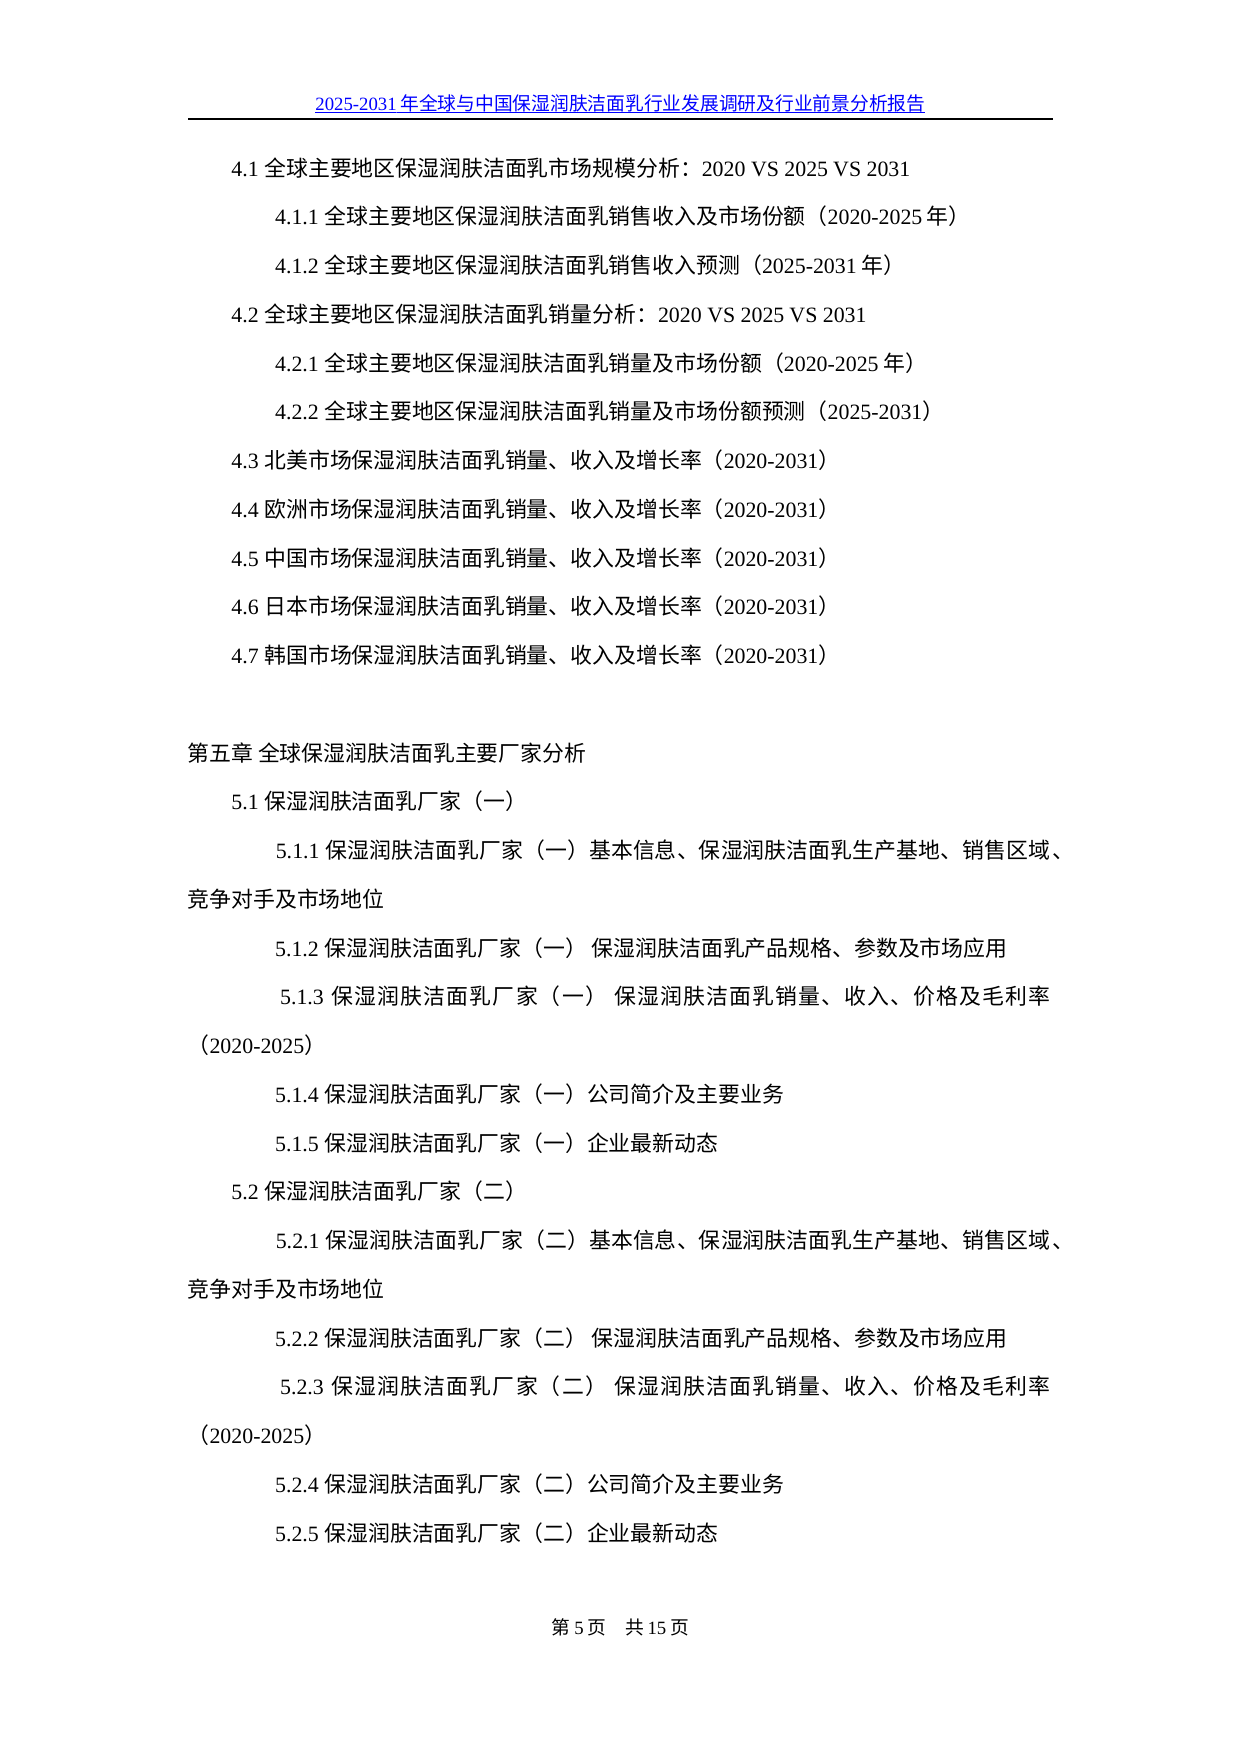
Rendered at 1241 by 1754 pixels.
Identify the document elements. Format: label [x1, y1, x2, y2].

text [187, 150, 1053, 1548]
